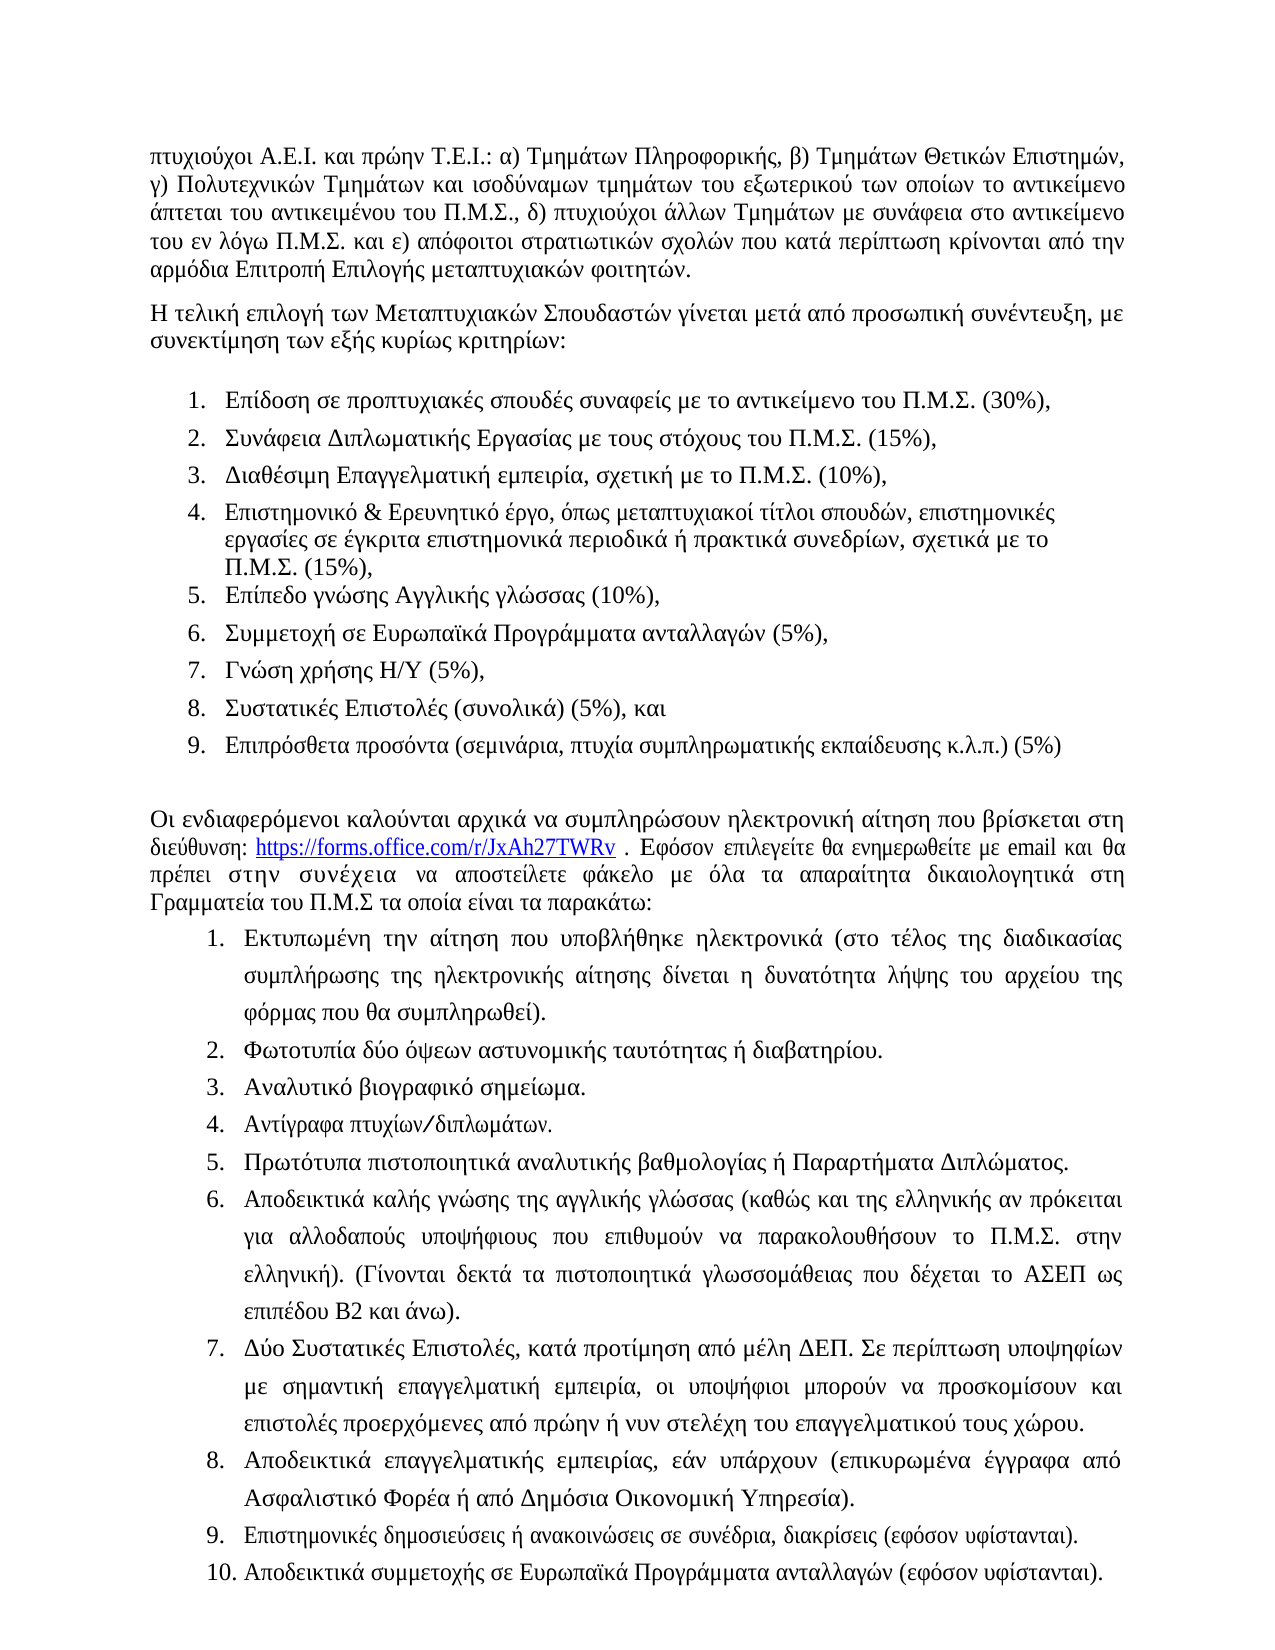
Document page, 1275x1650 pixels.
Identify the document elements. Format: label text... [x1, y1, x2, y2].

list Συστατικές Επιστολές (συνολικά) (5%), και [187, 693, 1137, 722]
list Αντίγραφα πτυχίων/διπλωμάτων. [206, 1109, 1137, 1138]
list Αποδεικτικά καλής γνώσης της αγγλικής γλώσσας (καθώς και της ελληνικής αν πρόκειται για αλλοδαπούς υποψήφιους που επιθυμούν να παρακολουθήσουν το Π.Μ.Σ. στην ελληνική). (Γίνονται δεκτά τα πιστοποιητικά γλωσσομάθειας που δέχεται το ΑΣΕΠ ως επιπέδου Β2 και άνω). [206, 1184, 1123, 1325]
list Αναλυτικό βιογραφικό σημείωμα. [206, 1072, 1137, 1101]
list Γνώση χρήσης Η/Υ (5%), [187, 655, 1137, 684]
text H τελική επιλογή των Μεταπτυχιακών Σπουδαστών γίνεται μετά από προσωπική συνέντευξη, με συνεκτίμηση των εξής κυρίως κριτηρίων: [150, 299, 1125, 354]
list Επιστημονικό & Ερευνητικό έργο, όπως μεταπτυχιακοί τίτλοι σπουδών, επιστημονικές εργασίες σε έγκριτα επιστημονικά περιοδικά ή πρακτικά συνεδρίων, σχετικά με το Π.Μ.Σ. (15%), [187, 498, 1122, 581]
list Συμμετοχή σε Ευρωπαϊκά Προγράμματα ανταλλαγών (5%), [187, 618, 1137, 647]
list Αποδεικτικά επαγγελματικής εμπειρίας, εάν υπάρχουν (επικυρωμένα έγγραφα από Ασφαλιστικό Φορέα ή από Δημόσια Οικονομική Υπηρεσία). [206, 1445, 1122, 1511]
list Αποδεικτικά συμμετοχής σε Ευρωπαϊκά Προγράμματα ανταλλαγών (εφόσον υφίστανται). [206, 1557, 1137, 1586]
list Επίπεδο γνώσης Αγγλικής γλώσσας (10%), [187, 581, 1137, 609]
list Φωτοτυπία δύο όψεων αστυνομικής ταυτότητας ή διαβατηρίου. [206, 1035, 1137, 1063]
list Συνάφεια Διπλωματικής Εργασίας με τους στόχους του Π.Μ.Σ. (15%), [187, 423, 1137, 451]
list Διαθέσιμη Επαγγελματική εμπειρία, σχετική με το Π.Μ.Σ. (10%), [187, 460, 1137, 489]
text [150, 142, 1126, 283]
list Πρωτότυπα πιστοποιητικά αναλυτικής βαθμολογίας ή Παραρτήματα Διπλώματος. [206, 1147, 1137, 1175]
list Επιπρόσθετα προσόντα (σεμινάρια, πτυχία συμπληρωματικής εκπαίδευσης κ.λ.π.) (5%) [187, 730, 1137, 759]
list Δύο Συστατικές Επιστολές, κατά προτίμηση από μέλη ΔΕΠ. Σε περίπτωση υποψηφίων με σημαντική επαγγελματική εμπειρία, οι υποψήφιοι μπορούν να προσκομίσουν και επιστολές προερχόμενες από πρώην ή νυν στελέχη του επαγγελματικού τους χώρου. [206, 1333, 1123, 1437]
list Επιστημονικές δημοσιεύσεις ή ανακοινώσεις σε συνέδρια, διακρίσεις (εφόσον υφίστανται). [206, 1520, 1137, 1549]
text Οι ενδιαφερόμενοι καλούνται αρχικά να συμπληρώσουν ηλεκτρονική αίτηση που βρίσκεται στη διεύθυνση: https://forms.office.com/r/JxAh27TWRv . Εφόσον επιλεγείτε θα ενημερωθείτε με email και θα πρέπει στην συνέχεια να αποστείλετε φάκελο με όλα τα απαραίτητα δικαιολογητικά στη Γραμματεία του Π.Μ.Σ τα οποία είναι τα παρακάτω: [150, 806, 1126, 916]
list Εκτυπωμένη την αίτηση που υποβλήθηκε ηλεκτρονικά (στο τέλος της διαδικασίας συμπλήρωσης της ηλεκτρονικής αίτησης δίνεται η δυνατότητα λήψης του αρχείου της φόρμας που θα συμπληρωθεί). [206, 923, 1123, 1026]
list Επίδοση σε προπτυχιακές σπουδές συναφείς με το αντικείμενο του Π.Μ.Σ. (30%), [187, 385, 1137, 414]
